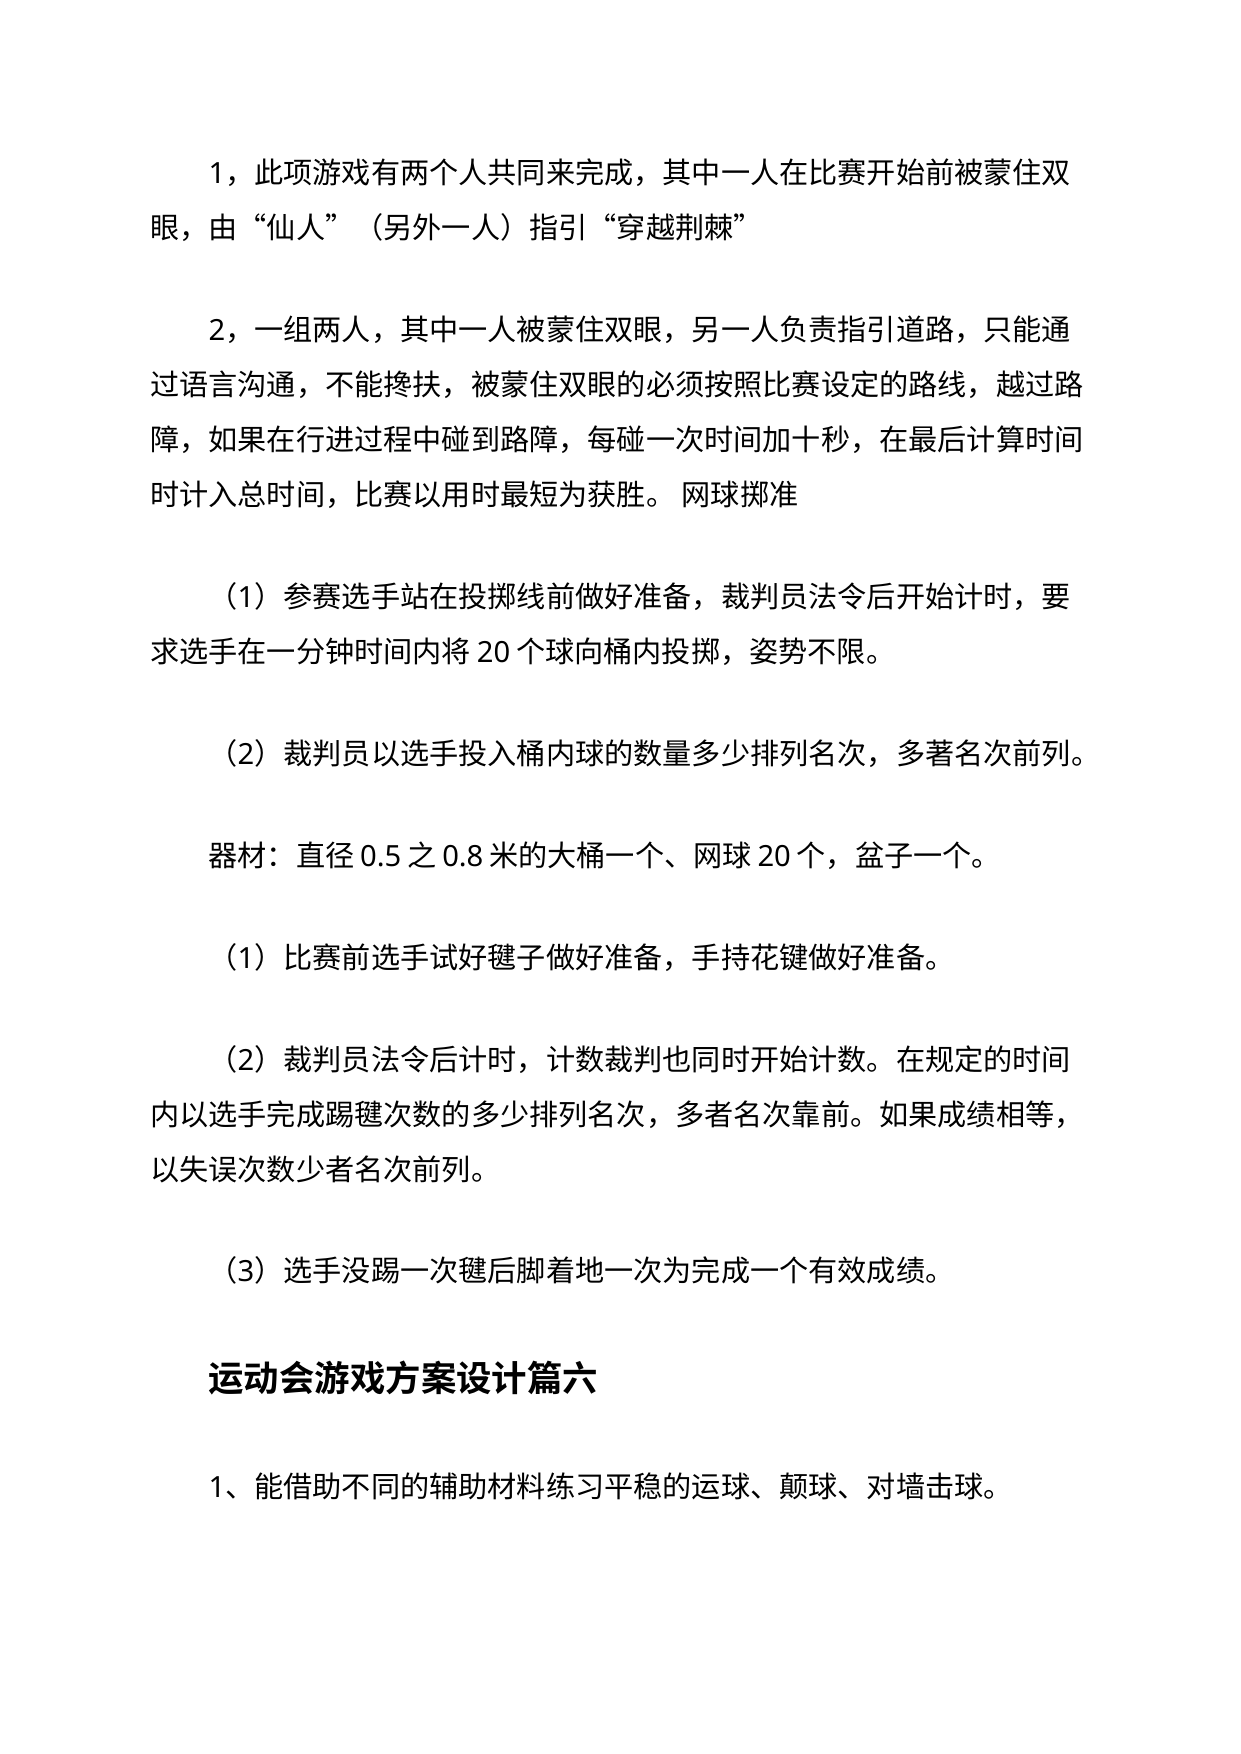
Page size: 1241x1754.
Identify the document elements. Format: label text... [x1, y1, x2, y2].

text 运动会游戏方案设计篇六 [150, 1350, 1090, 1401]
text （2）裁判员以选手投入桶内球的数量多少排列名次，多著名次前列。 [150, 730, 1090, 773]
text 器材：直径0.5之0.8米的大桶一个、网球20个，盆子一个。 [150, 832, 1090, 875]
text 1、能借助不同的辅助材料练习平稳的运球、颠球、对墙击球。 [150, 1463, 1090, 1506]
text 2，一组两人，其中一人被蒙住双眼，另一人负责指引道路，只能通过语言沟通，不能搀扶，被蒙住双眼的必须按照比赛设定的路线，越过路障，如果在行进过程中碰到路障，每碰一次时间加十秒，在最后计算时间时计入总时间，比赛以用时最短为获胜。 网球掷准 [150, 307, 1090, 514]
text 1，此项游戏有两个人共同来完成，其中一人在比赛开始前被蒙住双眼，由“仙人”（另外一人）指引“穿越荆棘” [150, 150, 1090, 247]
text （2）裁判员法令后计时，计数裁判也同时开始计数。在规定的时间内以选手完成踢毽次数的多少排列名次，多者名次靠前。如果成绩相等，以失误次数少者名次前列。 [150, 1036, 1090, 1188]
text （1）参赛选手站在投掷线前做好准备，裁判员法令后开始计时，要求选手在一分钟时间内将20个球向桶内投掷，姿势不限。 [150, 573, 1090, 671]
text （1）比赛前选手试好毽子做好准备，手持花键做好准备。 [150, 934, 1090, 977]
text （3）选手没踢一次毽后脚着地一次为完成一个有效成绩。 [150, 1248, 1090, 1290]
